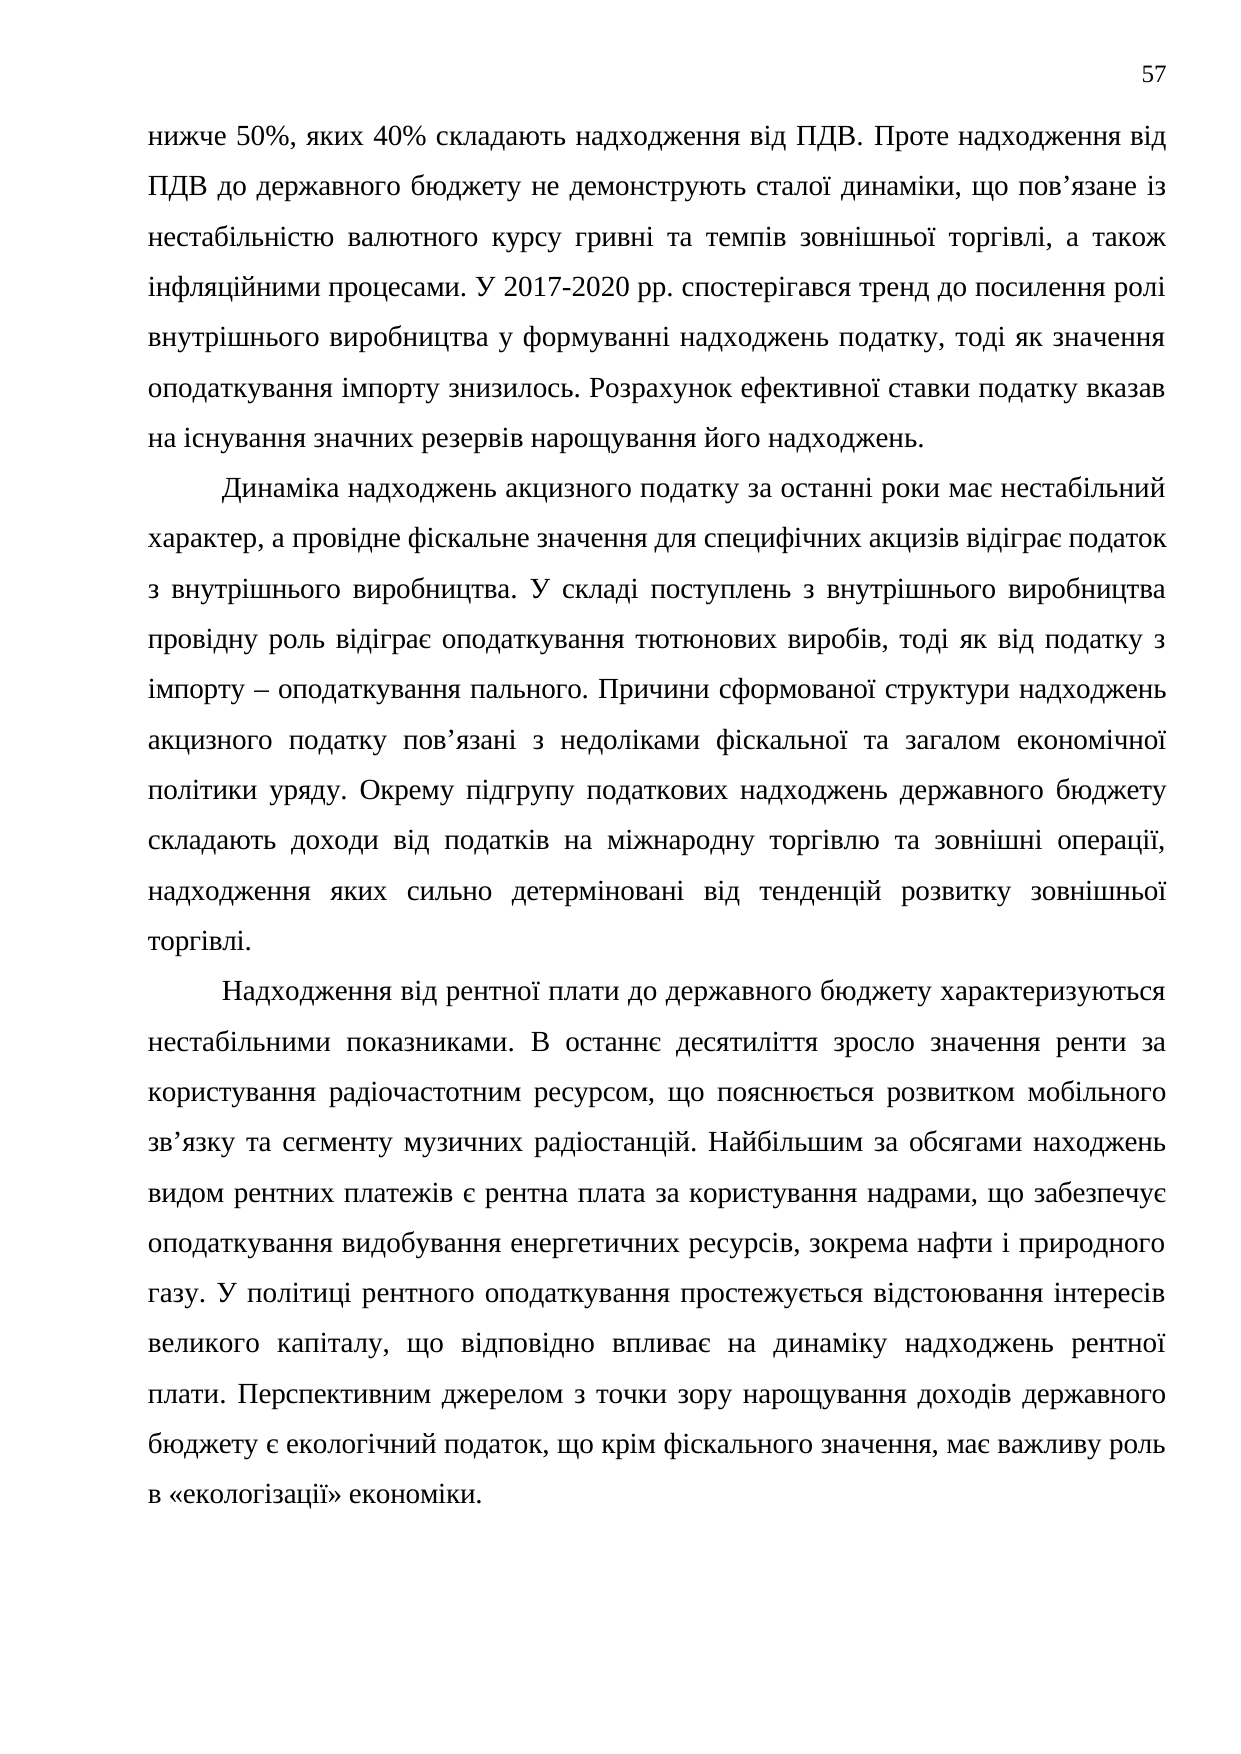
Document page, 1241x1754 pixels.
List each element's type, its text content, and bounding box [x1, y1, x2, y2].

text Динаміка надходжень акцизного податку за останні роки має нестабільний характер, а провідне фіскальне значення для специфічних акцизів відіграє податок з внутрішнього виробництва. У складі поступлень з внутрішнього виробництва провідну роль відіграє оподаткування тютюнових виробів, тоді як від податку з імпорту – оподаткування пального. Причини сформованої структури надходжень акцизного податку пов’язані з недоліками фіскальної та загалом економічної політики уряду. Окрему підгрупу податкових надходжень державного бюджету складають доходи від податків на міжнародну торгівлю та зовнішні операції, надходження яких сильно детерміновані від тенденцій розвитку зовнішньої торгівлі. [148, 470, 1166, 957]
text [148, 118, 1166, 453]
text Надходження від рентної плати до державного бюджету характеризуються нестабільними показниками. В останнє десятиліття зросло значення ренти за користування радіочастотним ресурсом, що пояснюється розвитком мобільного зв’язку та сегменту музичних радіостанцій. Найбільшим за обсягами находжень видом рентних платежів є рентна плата за користування надрами, що забезпечує оподаткування видобування енергетичних ресурсів, зокрема нафти і природного газу. У політиці рентного оподаткування простежується відстоювання інтересів великого капіталу, що відповідно впливає на динаміку надходжень рентної плати. Перспективним джерелом з точки зору нарощування доходів державного бюджету є екологічний податок, що крім фіскального значення, має важливу роль в «екологізації» економіки. [148, 973, 1166, 1510]
